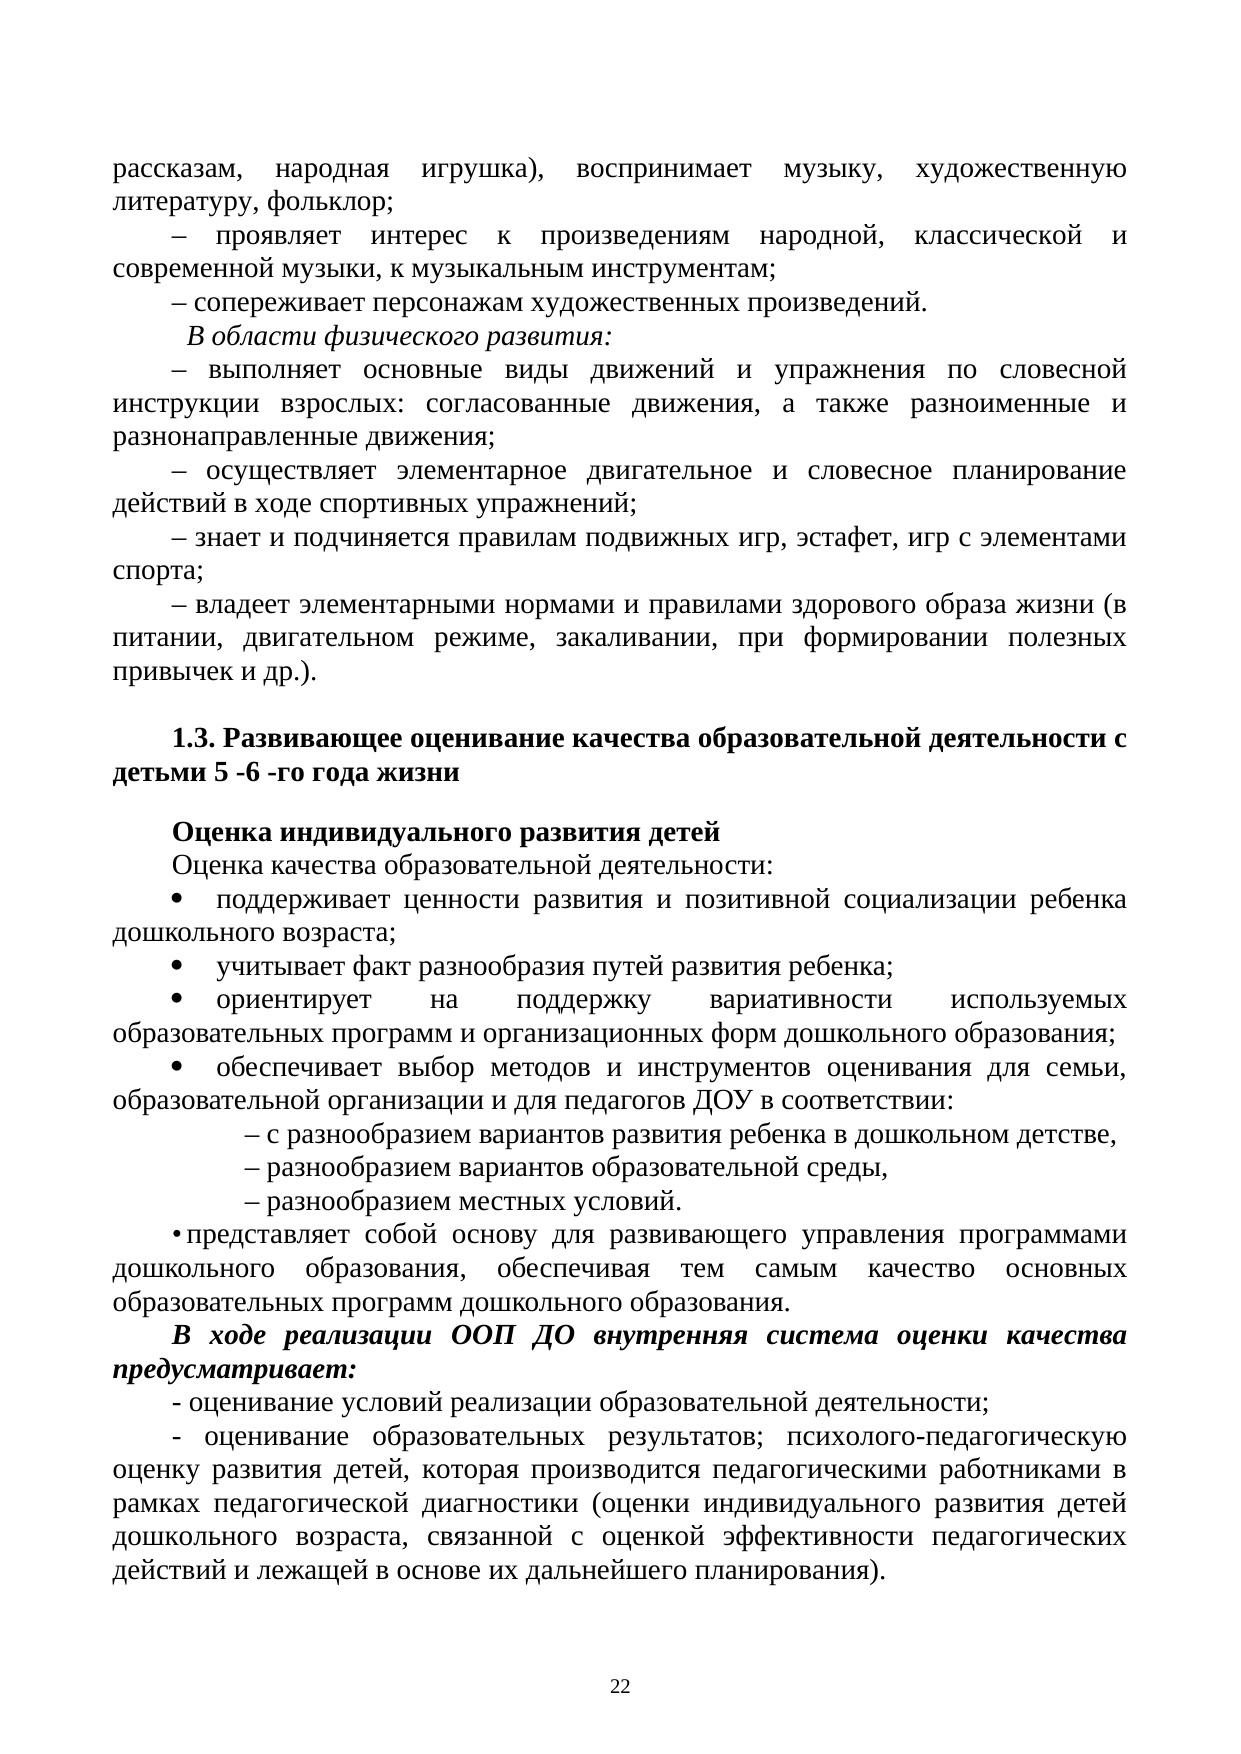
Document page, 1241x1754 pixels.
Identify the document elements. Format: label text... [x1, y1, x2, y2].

text Оценка индивидуального развития детей [112, 814, 1128, 847]
text – выполняет основные виды движений и упражнения по словесной инструкции взрослых: согласованные движения, а также разноименные и разнонаправленные движения; [112, 351, 1128, 452]
list представляет собой основу для развивающего управления программами дошкольного образования, обеспечивая тем самым качество основных образовательных программ дошкольного образования. [112, 1217, 1128, 1317]
text – с разнообразием вариантов развития ребенка в дошкольном детстве, [112, 1116, 1128, 1149]
list поддерживает ценности развития и позитивной социализации ребенка дошкольного возраста; [112, 881, 1128, 948]
list ориентирует на поддержку вариативности используемых образовательных программ и организационных форм дошкольного образования; [112, 982, 1128, 1049]
list - оценивание условий реализации образовательной деятельности; [112, 1384, 1128, 1418]
text – владеет элементарными нормами и правилами здорового образа жизни (в питании, двигательном режиме, закаливании, при формировании полезных привычек и др.). [112, 586, 1128, 687]
text – проявляет интерес к произведениям народной, классической и современной музыки, к музыкальным инструментам; [112, 217, 1128, 284]
text Оценка качества образовательной деятельности: [112, 847, 1128, 881]
text – сопереживает персонажам художественных произведений. [112, 284, 1128, 318]
text – разнообразием местных условий. [112, 1183, 1128, 1217]
list В ходе реализации ООП ДО внутренняя система оценки качества предусматривает: [112, 1317, 1128, 1384]
list обеспечивает выбор методов и инструментов оценивания для семьи, образовательной организации и для педагогов ДОУ в соответствии: [112, 1049, 1128, 1116]
text В области физического развития: [112, 318, 1128, 351]
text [112, 150, 1128, 217]
text – разнообразием вариантов образовательной среды, [112, 1149, 1128, 1183]
list - оценивание образовательных результатов; психолого-педагогическую оценку развития детей, которая производится педагогическими работниками в рамках педагогической диагностики (оценки индивидуального развития детей дошкольного возраста, связанной с оценкой эффективности педагогических действий и лежащей в основе их дальнейшего планирования). [112, 1418, 1128, 1586]
text 1.3. Развивающее оценивание качества образовательной деятельности с детьми 5 -6 -го года жизни [112, 720, 1128, 787]
text – осуществляет элементарное двигательное и словесное планирование действий в ходе спортивных упражнений; [112, 452, 1128, 519]
list учитывает факт разнообразия путей развития ребенка; [112, 948, 1128, 982]
text – знает и подчиняется правилам подвижных игр, эстафет, игр с элементами спорта; [112, 519, 1128, 586]
